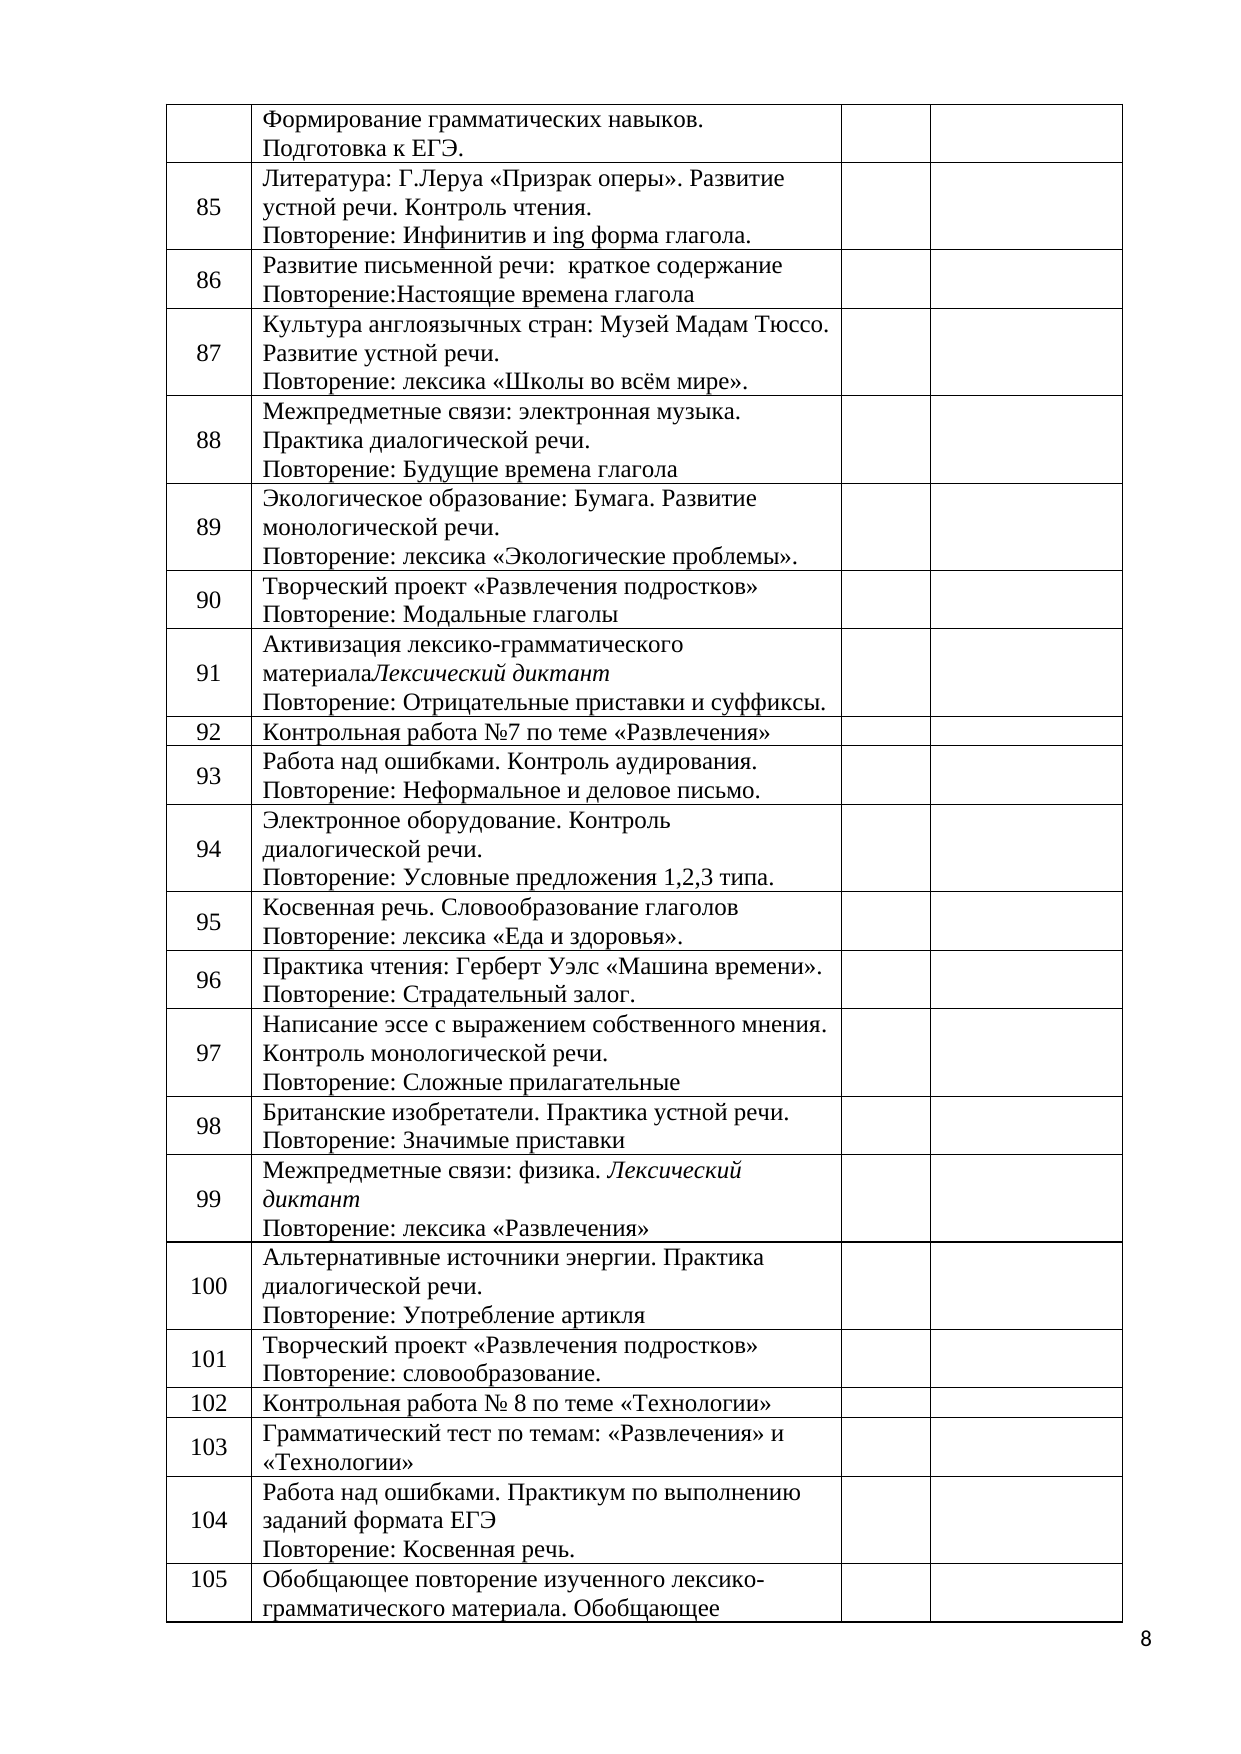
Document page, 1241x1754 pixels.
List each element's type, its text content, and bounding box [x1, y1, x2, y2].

table_cell [842, 396, 930, 482]
table_cell 89 [167, 484, 251, 570]
table_cell 92 [167, 717, 251, 745]
table_cell [931, 1418, 1122, 1476]
table_cell 100 [167, 1243, 251, 1329]
table_cell Творческий проект «Развлечения подростков» Повторение: словообразование. [252, 1330, 841, 1387]
table_cell Активизация лексико-грамматического материалаЛексический диктант Повторение: Отрицательные приставки и суффиксы. [252, 629, 841, 716]
table_cell [931, 892, 1122, 950]
table_cell Косвенная речь. Словообразование глаголов Повторение: лексика «Еда и здоровья». [252, 892, 841, 950]
table_cell 85 [167, 163, 251, 249]
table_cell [252, 105, 841, 162]
table_cell [842, 1330, 930, 1387]
table_cell Британские изобретатели. Практика устной речи. Повторение: Значимые приставки [252, 1097, 841, 1154]
table_cell 104 [167, 1477, 251, 1563]
table_cell Работа над ошибками. Практикум по выполнению заданий формата ЕГЭ Повторение: Косвенная речь. [252, 1477, 841, 1563]
table_cell [842, 250, 930, 308]
table_cell 90 [167, 571, 251, 628]
table_cell [931, 1155, 1122, 1241]
table_cell [931, 1243, 1122, 1329]
table_cell 87 [167, 309, 251, 395]
table_cell [842, 746, 930, 804]
table_cell [842, 1097, 930, 1154]
table_cell [842, 163, 930, 249]
table_cell 86 [167, 250, 251, 308]
table_cell 105 [167, 1564, 251, 1621]
table_cell [931, 250, 1122, 308]
table_cell 91 [167, 629, 251, 716]
table_cell Развитие письменной речи: краткое содержание Повторение:Настоящие времена глагола [252, 250, 841, 308]
table_cell Работа над ошибками. Контроль аудирования. Повторение: Неформальное и деловое письмо. [252, 746, 841, 804]
table_cell [931, 309, 1122, 395]
table_cell [931, 629, 1122, 716]
table_cell [842, 1009, 930, 1096]
table_cell Межпредметные связи: физика. Лексический диктант Повторение: лексика «Развлечения» [252, 1155, 841, 1241]
table_cell [842, 1388, 930, 1417]
table_cell 98 [167, 1097, 251, 1154]
table_cell 96 [167, 951, 251, 1008]
table_cell [842, 805, 930, 891]
table_cell 103 [167, 1418, 251, 1476]
table_cell [842, 1564, 930, 1621]
table_cell [842, 1243, 930, 1329]
table_cell [842, 309, 930, 395]
table_cell 93 [167, 746, 251, 804]
table_cell [931, 1097, 1122, 1154]
table_cell 99 [167, 1155, 251, 1241]
table_cell [931, 1564, 1122, 1621]
table_cell [931, 571, 1122, 628]
table_cell [931, 951, 1122, 1008]
table_cell [931, 163, 1122, 249]
table_cell Написание эссе с выражением собственного мнения. Контроль монологической речи. Повторение: Сложные прилагательные [252, 1009, 841, 1096]
table_cell 95 [167, 892, 251, 950]
table_cell 88 [167, 396, 251, 482]
table_cell [842, 951, 930, 1008]
table_cell [931, 717, 1122, 745]
table_cell Творческий проект «Развлечения подростков» Повторение: Модальные глаголы [252, 571, 841, 628]
table_cell 94 [167, 805, 251, 891]
table_cell [842, 571, 930, 628]
table_cell Альтернативные источники энергии. Практика диалогической речи. Повторение: Употребление артикля [252, 1243, 841, 1329]
table_cell [842, 717, 930, 745]
table_cell 101 [167, 1330, 251, 1387]
table_cell [931, 1388, 1122, 1417]
table_cell [842, 1418, 930, 1476]
table_cell [842, 1477, 930, 1563]
table_cell [842, 105, 930, 162]
table_cell Литература: Г.Леруа «Призрак оперы». Развитие устной речи. Контроль чтения. Повторение: Инфинитив и ing форма глагола. [252, 163, 841, 249]
table_cell Экологическое образование: Бумага. Развитие монологической речи. Повторение: лексика «Экологические проблемы». [252, 484, 841, 570]
table_cell [842, 629, 930, 716]
table_cell Практика чтения: Герберт Уэлс «Машина времени». Повторение: Страдательный залог. [252, 951, 841, 1008]
table_cell [842, 1155, 930, 1241]
table_cell [931, 396, 1122, 482]
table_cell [252, 1564, 841, 1621]
table_cell [931, 484, 1122, 570]
table_cell Контрольная работа №7 по теме «Развлечения» [252, 717, 841, 745]
table_cell [931, 1330, 1122, 1387]
table_cell 84 [167, 105, 251, 162]
table_cell [931, 105, 1122, 162]
table_cell [931, 805, 1122, 891]
table_cell [931, 746, 1122, 804]
table_cell 97 [167, 1009, 251, 1096]
table_cell Контрольная работа № 8 по теме «Технологии» [252, 1388, 841, 1417]
table_cell [931, 1477, 1122, 1563]
table_cell [842, 892, 930, 950]
table_cell [842, 484, 930, 570]
table_cell Межпредметные связи: электронная музыка. Практика диалогической речи. Повторение: Будущие времена глагола [252, 396, 841, 482]
table_cell [931, 1009, 1122, 1096]
table_cell 102 [167, 1388, 251, 1417]
table_cell Культура англоязычных стран: Музей Мадам Тюссо. Развитие устной речи. Повторение: лексика «Школы во всём мире». [252, 309, 841, 395]
table_cell Грамматический тест по темам: «Развлечения» и «Технологии» [252, 1418, 841, 1476]
table_cell Электронное оборудование. Контроль диалогической речи. Повторение: Условные предложения 1,2,3 типа. [252, 805, 841, 891]
